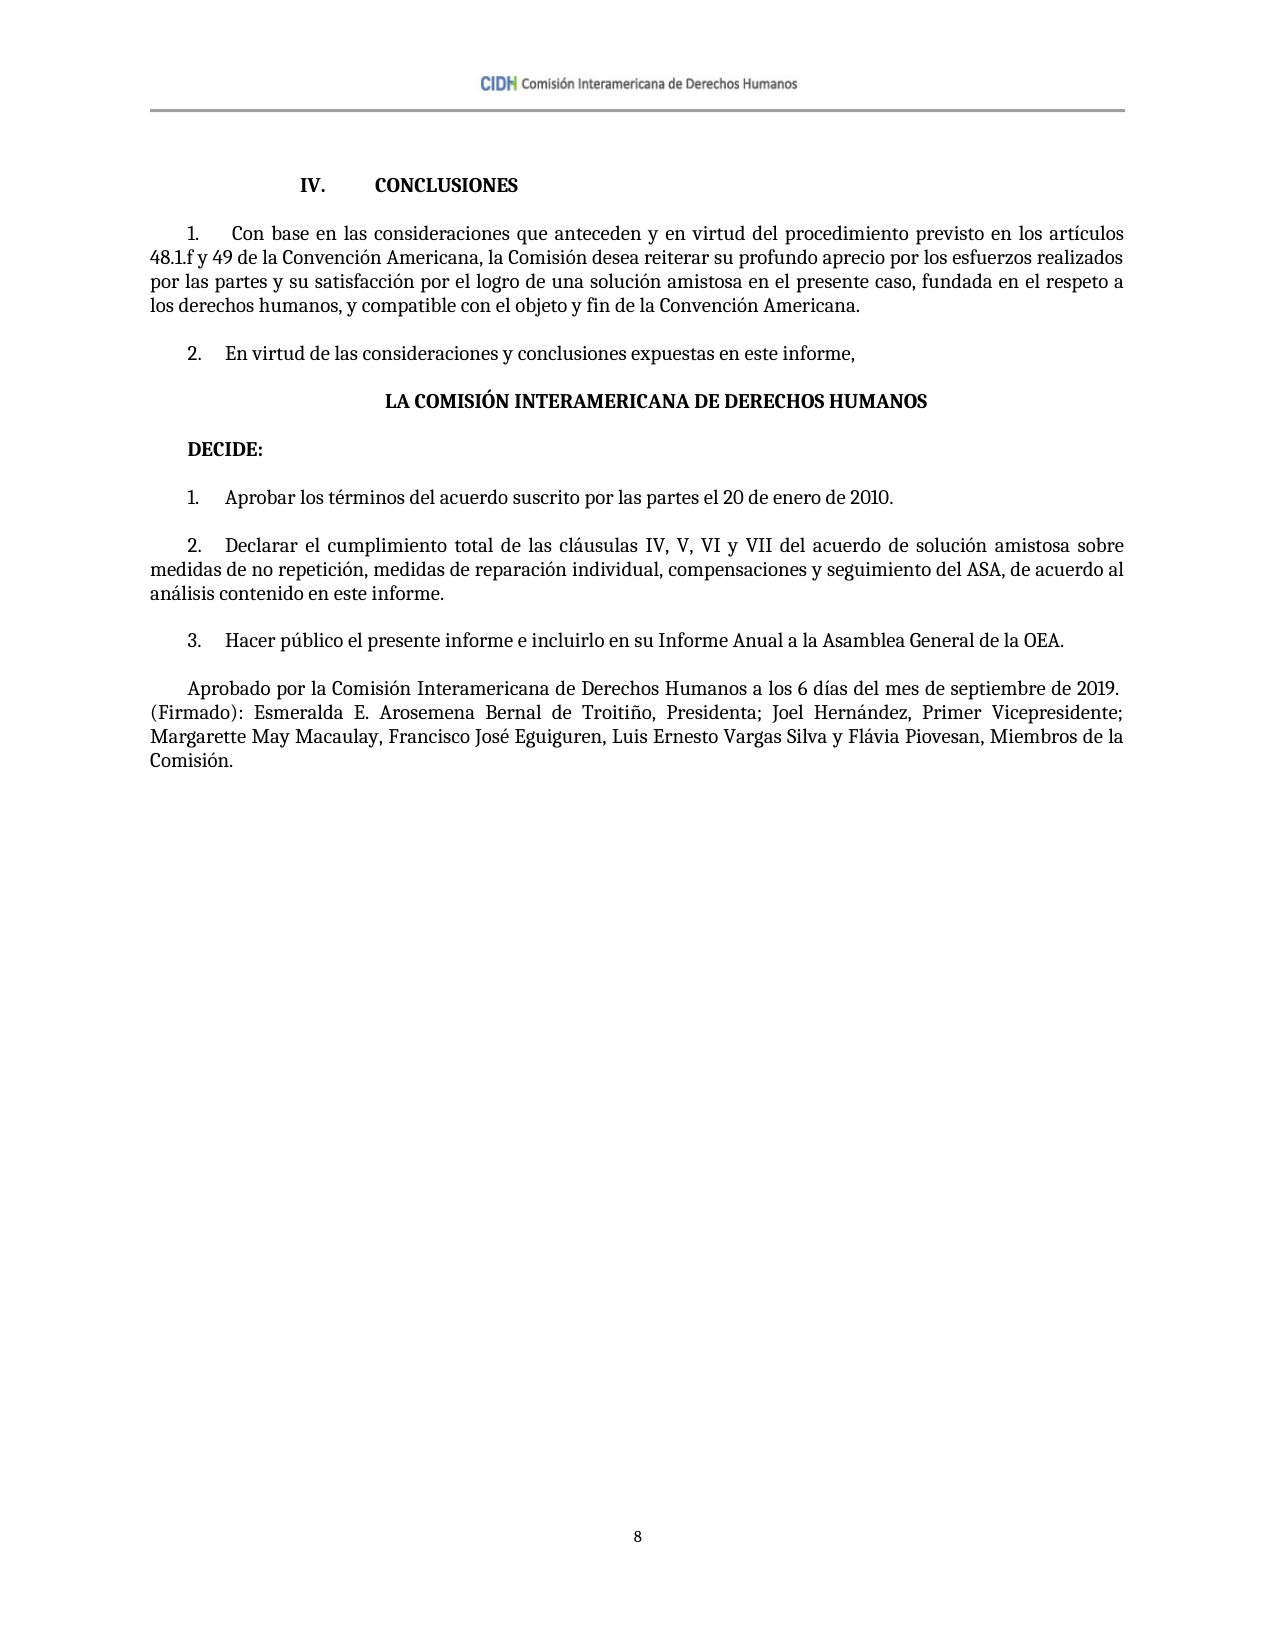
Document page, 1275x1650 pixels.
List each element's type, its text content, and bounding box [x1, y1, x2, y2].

text Aprobado por la Comisión Interamericana de Derechos Humanos a los 6 días del mes de septiembre de 2019. (Firmado): Esmeralda E. Arosemena Bernal de Troitiño, Presidenta; Joel Hernández, Primer Vicepresidente; Margarette May Macaulay, Francisco José Eguiguren, Luis Ernesto Vargas Silva y Flávia Piovesan, Miembros de la Comisión. [150, 677, 1125, 773]
list En virtud de las consideraciones y conclusiones expuestas en este informe, [150, 342, 1125, 366]
text DECIDE: [150, 437, 1125, 461]
list Hacer público el presente informe e incluirlo en su Informe Anual a la Asamblea General de la OEA. [150, 629, 1125, 653]
list Aprobar los términos del acuerdo suscrito por las partes el 20 de enero de 2010. [150, 485, 1125, 509]
list Declarar el cumplimiento total de las cláusulas IV, V, VI y VII del acuerdo de solución amistosa sobre medidas de no repetición, medidas de reparación individual, compensaciones y seguimiento del ASA, de acuerdo al análisis contenido en este informe. [150, 533, 1125, 605]
list Con base en las consideraciones que anteceden y en virtud del procedimiento previsto en los artículos 48.1.f y 49 de la Convención Americana, la Comisión desea reiterar su profundo aprecio por los esfuerzos realizados por las partes y su satisfacción por el logro de una solución amistosa en el presente caso, fundada en el respeto a los derechos humanos, y compatible con el objeto y fin de la Convención Americana. [150, 222, 1125, 318]
text IV. CONCLUSIONES [150, 174, 1125, 198]
text LA COMISIÓN INTERAMERICANA DE DERECHOS HUMANOS [150, 389, 1125, 413]
picture [475, 75, 800, 93]
